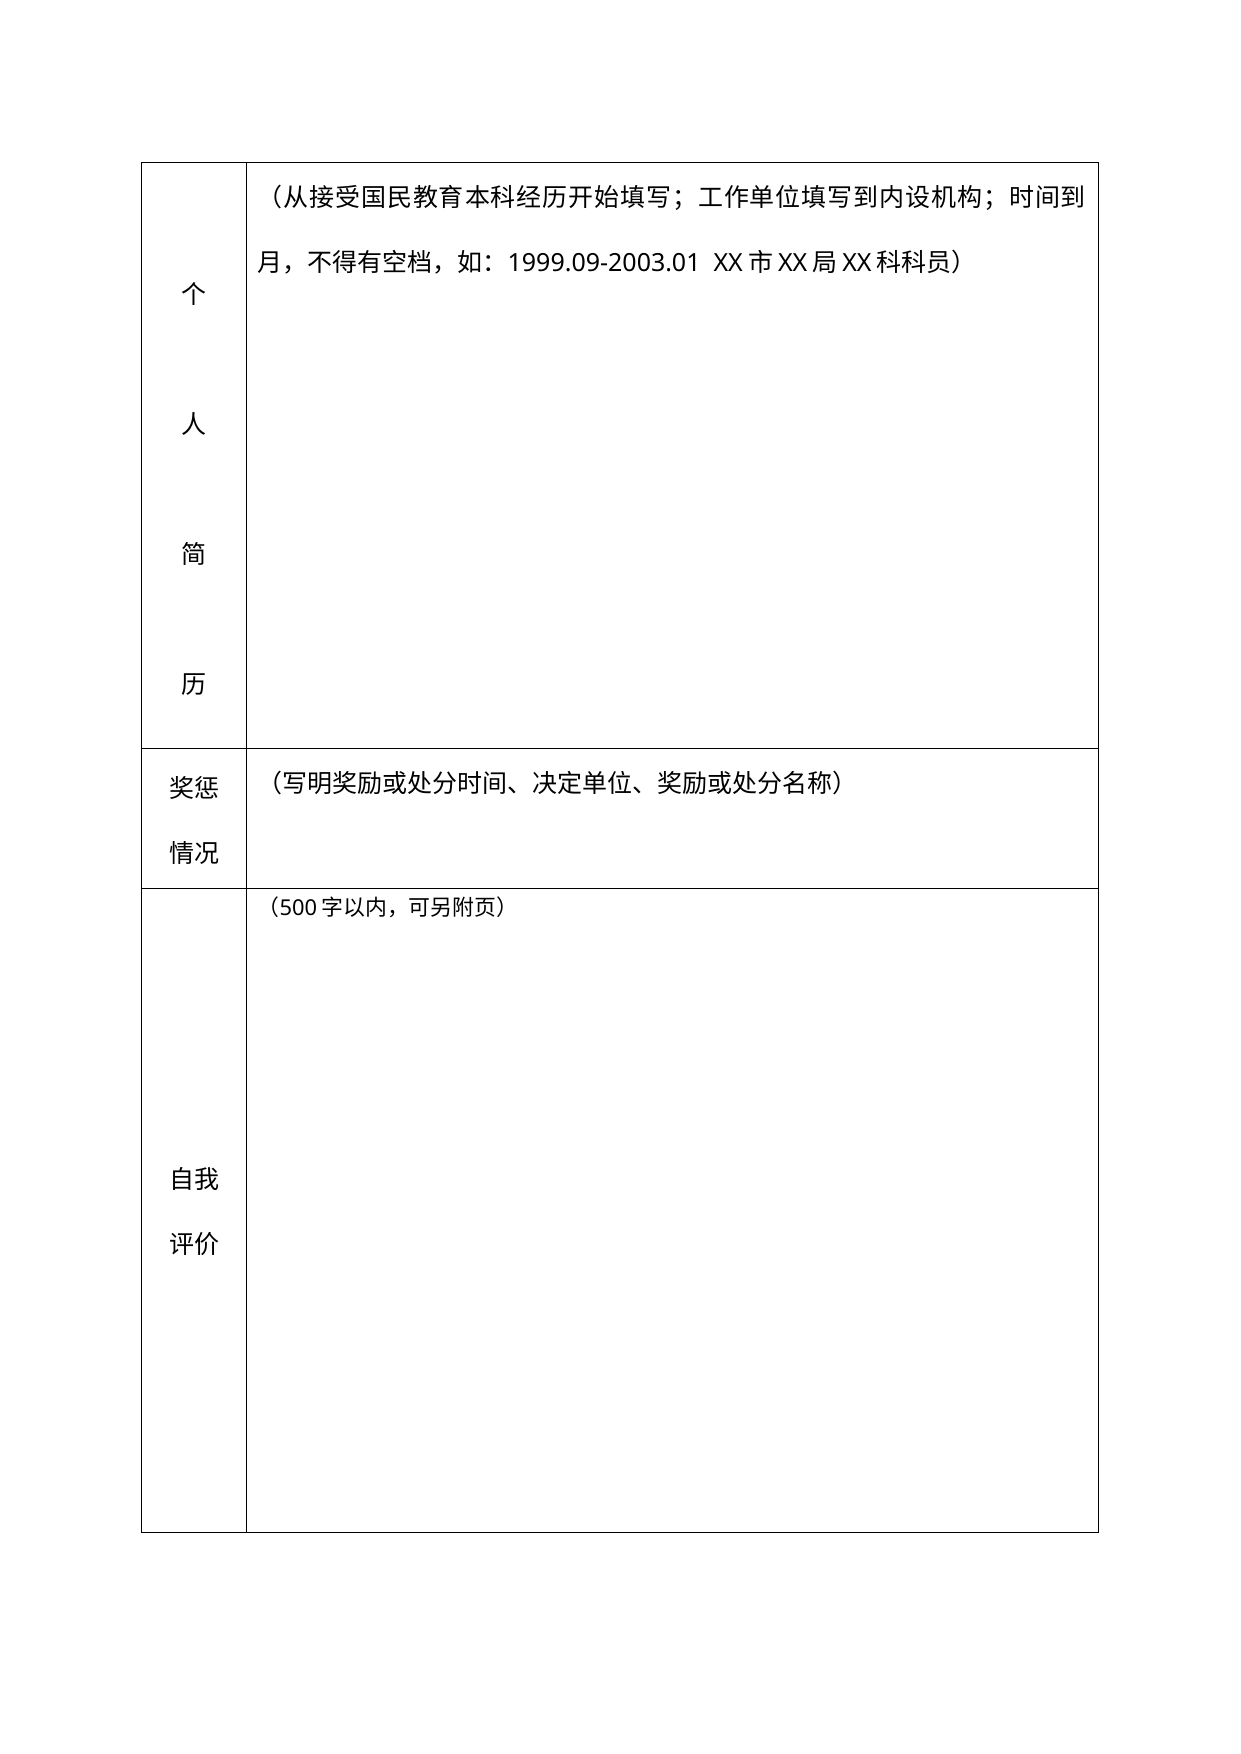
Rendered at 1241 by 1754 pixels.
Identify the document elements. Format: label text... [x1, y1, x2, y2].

table_cell （500字以内，可另附页） [247, 889, 1098, 1532]
table_cell （写明奖励或处分时间、决定单位、奖励或处分名称） [247, 749, 1098, 888]
table_cell （从接受国民教育本科经历开始填写；工作单位填写到内设机构；时间到月，不得有空档，如：1999.09-2003.01 XX市XX局XX科科员） [247, 163, 1098, 748]
table_cell 奖惩 情况 [142, 749, 246, 888]
table_cell 自我 评价 [142, 889, 246, 1532]
table_cell 个 人 简 历 [142, 163, 246, 748]
